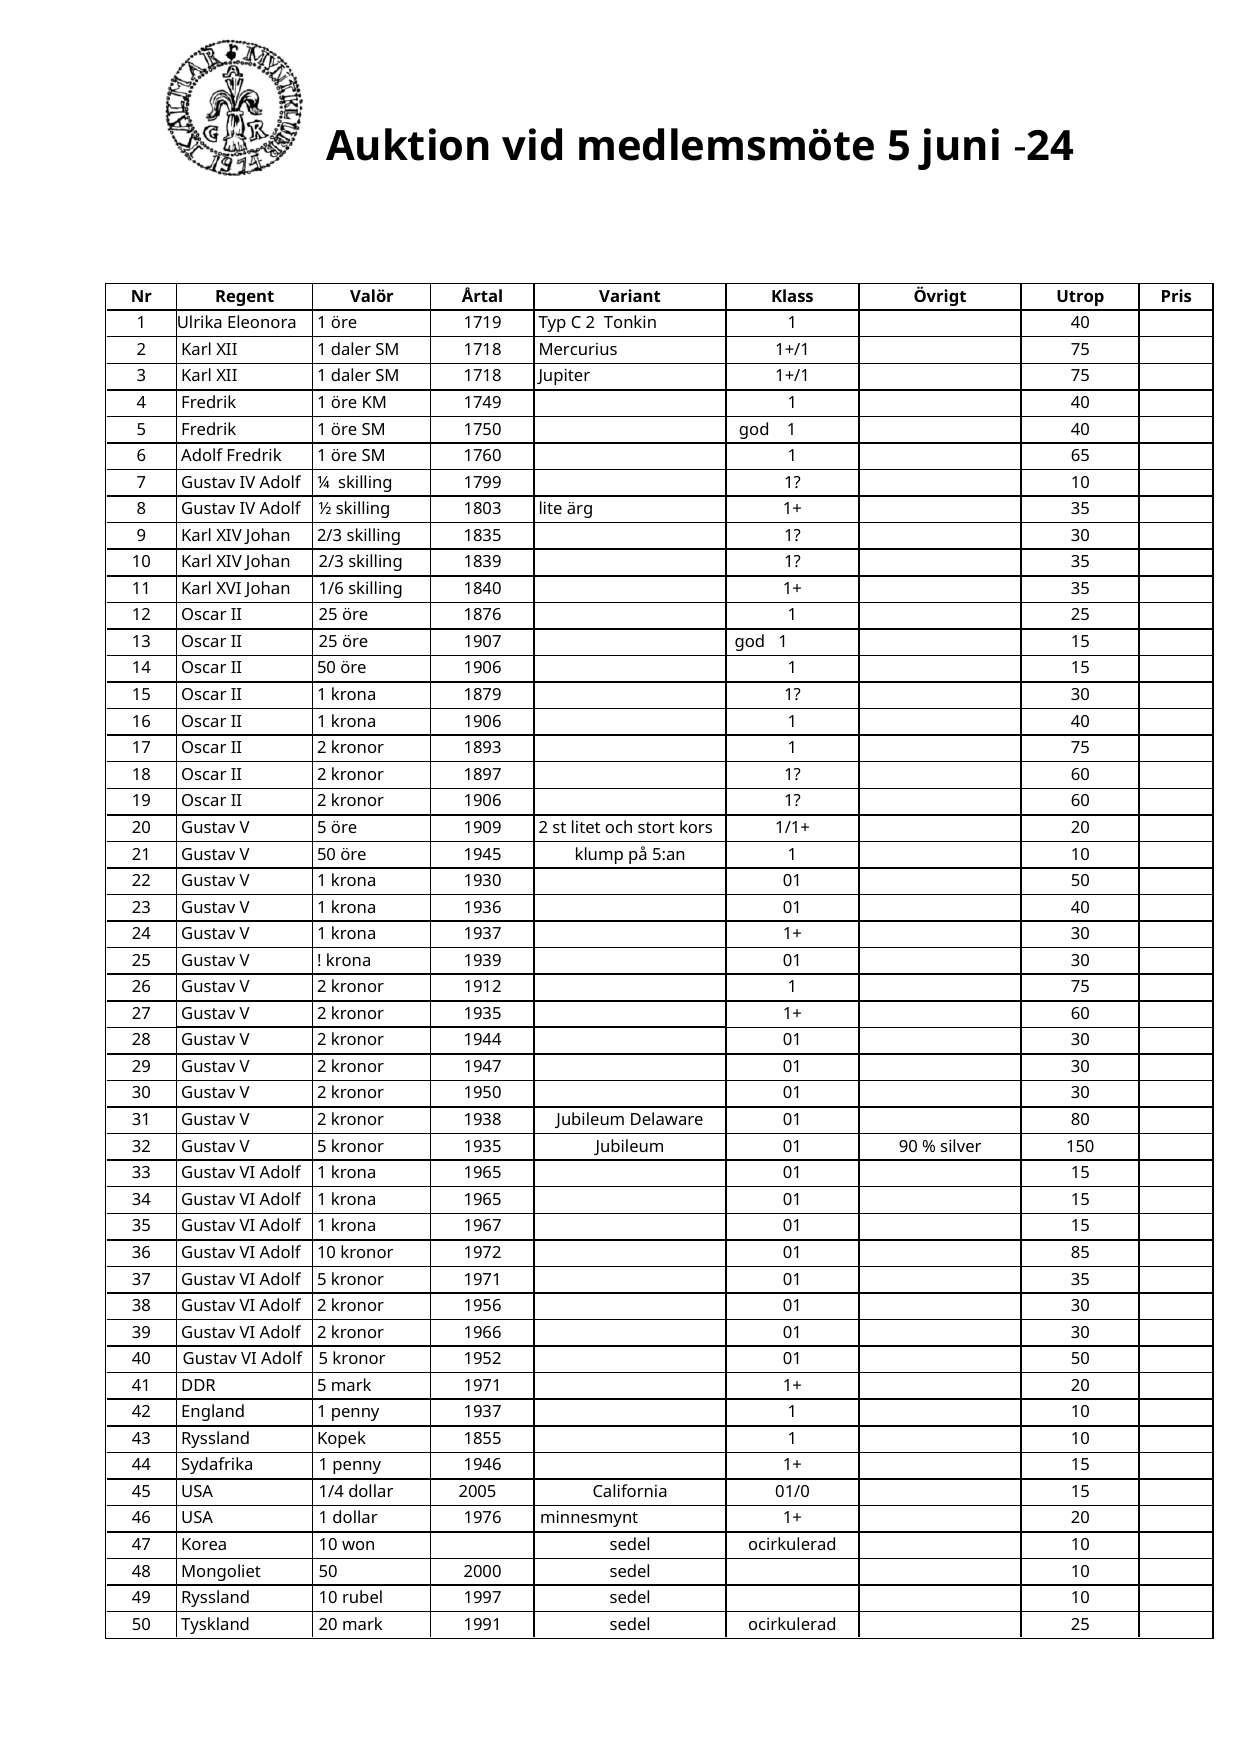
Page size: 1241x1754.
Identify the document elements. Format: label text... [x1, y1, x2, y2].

table_header Nr [106, 284, 176, 309]
table_cell [1140, 1586, 1212, 1611]
table_cell [860, 895, 1020, 920]
table_cell 28 [106, 1028, 176, 1053]
table_cell Oscar II [177, 630, 312, 654]
table_cell 18 [106, 762, 176, 787]
table_cell Gustav IV Adolf [177, 497, 312, 522]
table_cell [1140, 364, 1212, 389]
table_cell 2005 [431, 1480, 533, 1504]
table_cell 5 kronor [313, 1347, 430, 1372]
table_cell [1140, 1612, 1212, 1637]
table_cell [1140, 709, 1212, 734]
table_cell 1 [727, 736, 858, 761]
table_cell 50 [1022, 869, 1138, 894]
table_cell [535, 1187, 725, 1212]
table_cell 1? [727, 683, 858, 708]
table_cell Gustav V [177, 1081, 312, 1106]
table_cell [535, 1002, 725, 1026]
table_cell [1140, 550, 1212, 575]
table_cell 1+ [727, 497, 858, 522]
table_cell 35 [1022, 577, 1138, 601]
table_cell [1140, 444, 1212, 469]
table_cell Oscar II [177, 762, 312, 787]
table_cell 01 [727, 1187, 858, 1212]
table_cell [535, 1267, 725, 1292]
table_cell 1939 [431, 948, 533, 973]
table_cell 01 [727, 1320, 858, 1345]
table_cell ! krona [313, 948, 430, 973]
table_cell 1956 [431, 1294, 533, 1319]
table_cell 5 öre [313, 816, 430, 841]
table_cell [860, 975, 1020, 1000]
table_cell 10 kronor [313, 1241, 430, 1266]
table_cell [1140, 1267, 1212, 1292]
table_cell 1906 [431, 709, 533, 734]
table_cell [1140, 1480, 1212, 1504]
table_cell 1976 [431, 1506, 533, 1531]
table_cell 1 [727, 603, 858, 628]
table_cell 90 % silver [860, 1134, 1020, 1159]
picture [155, 29, 312, 179]
table_cell 40 [1022, 391, 1138, 416]
table_cell 29 [106, 1054, 176, 1079]
table_cell 1930 [431, 869, 533, 894]
table_cell [1140, 497, 1212, 522]
table_cell Gustav V [177, 816, 312, 841]
table_cell Oscar II [177, 603, 312, 628]
table_cell 10 [1022, 842, 1138, 867]
table_cell [535, 1214, 725, 1239]
table_cell 1 penny [313, 1400, 430, 1425]
table_cell 1 [727, 1427, 858, 1451]
table_cell 01 [727, 1134, 858, 1159]
table_cell Gustav VI Adolf [177, 1187, 312, 1212]
table_cell 14 [106, 656, 176, 681]
table_cell [1140, 1506, 1212, 1531]
table_cell [535, 1427, 725, 1451]
table_cell [1140, 1453, 1212, 1478]
table_cell Ulrika Eleonora [177, 311, 312, 336]
table_cell 21 [106, 842, 176, 867]
table_cell Gustav V [177, 975, 312, 1000]
table_cell 39 [106, 1320, 176, 1345]
table_cell 01 [727, 869, 858, 894]
table_cell 5 mark [313, 1373, 430, 1398]
table_cell [1140, 975, 1212, 1000]
table_cell 15 [1022, 1161, 1138, 1186]
table_cell [535, 869, 725, 894]
table_cell Gustav VI Adolf [177, 1294, 312, 1319]
table_cell 150 [1022, 1134, 1138, 1159]
table_cell 11 [106, 576, 176, 601]
table_cell 20 [1022, 1506, 1138, 1531]
table_cell 30 [1022, 1294, 1138, 1319]
table_cell 20 mark [313, 1612, 430, 1637]
table_cell 1 daler SM [313, 364, 430, 389]
table_cell [535, 1347, 725, 1372]
table_cell Gustav V [177, 1002, 312, 1026]
table_cell 1 dollar [313, 1506, 430, 1531]
table_cell 13 [106, 629, 176, 654]
table_cell [860, 1506, 1020, 1531]
table_cell Gustav V [177, 869, 312, 894]
table_cell Sydafrika [177, 1453, 312, 1478]
table_cell 10 [1022, 1533, 1138, 1558]
table_cell 1+ [727, 1373, 858, 1398]
table_cell [535, 391, 725, 416]
table_cell 40 [1022, 895, 1138, 920]
table_cell 36 [106, 1240, 176, 1266]
table_cell England [177, 1400, 312, 1425]
table_cell 33 [106, 1160, 176, 1186]
table_cell 17 [106, 735, 176, 761]
table_cell [535, 417, 725, 442]
table_cell [1140, 577, 1212, 601]
table_cell 1 [106, 310, 176, 336]
table_cell 1 [727, 656, 858, 681]
table_cell [535, 444, 725, 469]
table_cell [860, 683, 1020, 708]
table_cell [860, 736, 1020, 761]
table_cell 40 [1022, 417, 1138, 442]
table_cell 12 [106, 603, 176, 628]
table_cell Gustav VI Adolf [177, 1161, 312, 1186]
table_cell [1140, 762, 1212, 787]
table_cell 1946 [431, 1453, 533, 1478]
table_cell Gustav V [177, 922, 312, 947]
table_cell [1140, 1081, 1212, 1106]
table_cell 1 [727, 391, 858, 416]
table_cell 1840 [431, 577, 533, 601]
table_cell 1 krona [313, 683, 430, 708]
table_cell 01 [727, 1081, 858, 1106]
table_cell Mercurius [535, 337, 725, 362]
table_cell 01 [727, 1161, 858, 1186]
table_cell 42 [106, 1399, 176, 1425]
table_cell 1 krona [313, 895, 430, 920]
table_header Variant [535, 284, 725, 309]
table_cell 2 st litet och stort kors [535, 816, 725, 841]
table_cell 1967 [431, 1214, 533, 1239]
table_cell Gustav IV Adolf [177, 470, 312, 495]
table_cell 1952 [431, 1347, 533, 1372]
table_header Årtal [431, 284, 533, 309]
table_cell sedel [535, 1586, 725, 1611]
table_cell sedel [535, 1533, 725, 1558]
table_cell 1? [727, 470, 858, 495]
table_cell [535, 789, 725, 814]
table_cell 31 [106, 1107, 176, 1133]
table_cell 15 [106, 682, 176, 708]
table_cell 40 [1022, 311, 1138, 336]
table_cell 1 krona [313, 1214, 430, 1239]
table_cell 1750 [431, 417, 533, 442]
table_cell 1876 [431, 603, 533, 628]
table_cell klump på 5:an [535, 842, 725, 867]
table_cell 1909 [431, 816, 533, 841]
table_cell [727, 1559, 858, 1584]
table_cell 1 [727, 444, 858, 469]
table_cell [535, 1161, 725, 1186]
table_cell ocirkulerad [727, 1612, 858, 1637]
table_cell 1 [727, 842, 858, 867]
table_cell ocirkulerad [727, 1533, 858, 1558]
table_cell Gustav V [177, 1028, 312, 1053]
table_cell [860, 1108, 1020, 1133]
table_cell 2 [106, 337, 176, 362]
table_cell 1/4 dollar [313, 1480, 430, 1504]
table_cell 45 [106, 1479, 176, 1504]
table_cell 85 [1022, 1241, 1138, 1266]
table_cell 1 krona [313, 922, 430, 947]
table_cell 10 [1022, 1400, 1138, 1425]
table_cell 01 [727, 1267, 858, 1292]
table_cell 20 [106, 815, 176, 841]
table_cell 1719 [431, 311, 533, 336]
table_cell [1140, 1320, 1212, 1345]
table_cell 1 krona [313, 709, 430, 734]
table_cell 5 [106, 417, 176, 442]
table_cell 15 [1022, 630, 1138, 654]
table_cell Karl XIV Johan [177, 550, 312, 575]
table_cell [1140, 1108, 1212, 1133]
table_cell [1140, 337, 1212, 362]
table_cell [535, 922, 725, 947]
table_cell 2 kronor [313, 1081, 430, 1106]
table_cell 1? [727, 523, 858, 548]
table_cell 1937 [431, 1400, 533, 1425]
table_cell [860, 1267, 1020, 1292]
table_cell [535, 603, 725, 628]
table_cell 1 [727, 1400, 858, 1425]
table_cell 1/6 skilling [313, 577, 430, 601]
table_cell [535, 709, 725, 734]
table_cell 60 [1022, 789, 1138, 814]
table_cell Karl XII [177, 337, 312, 362]
table_cell 01/0 [727, 1480, 858, 1504]
table_cell 65 [1022, 444, 1138, 469]
table_cell Jubileum Delaware [535, 1108, 725, 1133]
table_cell 1965 [431, 1161, 533, 1186]
table_cell 25 [1022, 1612, 1138, 1637]
table_cell 1936 [431, 895, 533, 920]
table_cell 1803 [431, 497, 533, 522]
table_cell [535, 1294, 725, 1319]
table_cell [860, 948, 1020, 973]
table_cell [860, 1241, 1020, 1266]
table_cell sedel [535, 1559, 725, 1584]
table_cell Fredrik [177, 417, 312, 442]
table_cell 1947 [431, 1055, 533, 1079]
table_cell 1+ [727, 1002, 858, 1026]
table_cell Oscar II [177, 789, 312, 814]
table_cell 01 [727, 1108, 858, 1133]
table_cell [1140, 1055, 1212, 1079]
table_cell [535, 630, 725, 654]
table_cell 20 [1022, 1373, 1138, 1398]
table_cell 34 [106, 1187, 176, 1212]
table_header Regent [177, 284, 312, 309]
table_cell 1+/1 [727, 337, 858, 362]
table_cell [1140, 1427, 1212, 1451]
table_cell [860, 1612, 1020, 1637]
table_cell 30 [1022, 523, 1138, 548]
table_cell [860, 1055, 1020, 1079]
table_cell 2/3 skilling [313, 550, 430, 575]
table_cell 47 [106, 1532, 176, 1558]
table_cell 25 öre [313, 630, 430, 654]
table_cell 01 [727, 1028, 858, 1053]
table_cell [535, 1400, 725, 1425]
table_cell [860, 311, 1020, 336]
table_cell 1835 [431, 523, 533, 548]
table_cell [860, 1559, 1020, 1584]
table_cell Ryssland [177, 1427, 312, 1451]
table_cell [860, 842, 1020, 867]
table_cell 30 [1022, 1028, 1138, 1053]
table_cell [727, 1586, 858, 1611]
table_cell Oscar II [177, 736, 312, 761]
table_cell 8 [106, 496, 176, 522]
table_cell 50 [106, 1612, 176, 1637]
table_cell 2 kronor [313, 736, 430, 761]
table_cell [860, 337, 1020, 362]
table_cell [860, 869, 1020, 894]
table_cell [535, 683, 725, 708]
table_cell 01 [727, 948, 858, 973]
table_cell 1760 [431, 444, 533, 469]
table_cell 2 kronor [313, 762, 430, 787]
table_cell 1938 [431, 1108, 533, 1133]
table_cell Gustav VI Adolf [177, 1347, 312, 1372]
table_cell 1906 [431, 656, 533, 681]
table_cell [860, 470, 1020, 495]
table_cell 2/3 skilling [313, 523, 430, 548]
table_cell [1140, 523, 1212, 548]
table_cell 01 [727, 895, 858, 920]
table_cell [860, 709, 1020, 734]
table_cell 50 öre [313, 656, 430, 681]
table_cell [860, 1373, 1020, 1398]
table_cell [1140, 922, 1212, 947]
table_cell 2 kronor [313, 1055, 430, 1079]
table_cell 10 [1022, 1586, 1138, 1611]
table_cell [860, 1480, 1020, 1504]
table_cell [860, 1320, 1020, 1345]
table_cell 1+/1 [727, 364, 858, 389]
table_cell 40 [1022, 709, 1138, 734]
table_cell 10 [1022, 1559, 1138, 1584]
table_cell minnesmynt [535, 1506, 725, 1531]
table_cell 41 [106, 1373, 176, 1398]
table_cell 1 [727, 975, 858, 1000]
table_cell 75 [1022, 975, 1138, 1000]
table_cell 2000 [431, 1559, 533, 1584]
table_cell 48 [106, 1559, 176, 1584]
table_cell [535, 577, 725, 601]
table_cell [860, 1081, 1020, 1106]
table_cell 1 daler SM [313, 337, 430, 362]
table_cell sedel [535, 1612, 725, 1637]
table_cell 10 rubel [313, 1586, 430, 1611]
table_cell [1140, 1373, 1212, 1398]
table_cell [1140, 683, 1212, 708]
table_cell 15 [1022, 1480, 1138, 1504]
table_cell [860, 1586, 1020, 1611]
table_cell 19 [106, 789, 176, 814]
table_cell Typ C 2 Tonkin [535, 311, 725, 336]
table_cell [860, 364, 1020, 389]
table_cell Jubileum [535, 1134, 725, 1159]
table_cell [860, 1161, 1020, 1186]
table_cell [535, 470, 725, 495]
table_cell [1140, 470, 1212, 495]
table_cell 3 [106, 364, 176, 389]
table_cell Gustav VI Adolf [177, 1214, 312, 1239]
table_cell [860, 444, 1020, 469]
table_cell 10 [1022, 470, 1138, 495]
table_cell DDR [177, 1373, 312, 1398]
table_cell 30 [1022, 1055, 1138, 1079]
table_cell 01 [727, 1347, 858, 1372]
table_cell Gustav V [177, 895, 312, 920]
table_cell California [535, 1480, 725, 1504]
table_cell [1140, 630, 1212, 654]
table_cell [535, 948, 725, 973]
table_cell 25 [106, 948, 176, 973]
table_cell Tyskland [177, 1612, 312, 1637]
table_cell [535, 1055, 725, 1079]
table_cell Gustav V [177, 1055, 312, 1079]
table_cell [860, 762, 1020, 787]
table_cell 2 kronor [313, 975, 430, 1000]
table_cell 44 [106, 1453, 176, 1478]
table_cell Mongoliet [177, 1559, 312, 1584]
table_cell lite ärg [535, 497, 725, 522]
table_cell USA [177, 1506, 312, 1531]
table_cell [1140, 1533, 1212, 1558]
table_cell Oscar II [177, 709, 312, 734]
table_cell 1+ [727, 1453, 858, 1478]
table_cell [860, 1427, 1020, 1451]
table_cell 1799 [431, 470, 533, 495]
table_cell 1 öre SM [313, 444, 430, 469]
table_cell [535, 736, 725, 761]
table_cell [860, 417, 1020, 442]
table_cell 15 [1022, 656, 1138, 681]
table_cell 1? [727, 789, 858, 814]
table_cell 27 [106, 1001, 176, 1026]
table_cell 40 [106, 1346, 176, 1372]
table_cell Fredrik [177, 391, 312, 416]
table_cell 1893 [431, 736, 533, 761]
table_cell [535, 1241, 725, 1266]
table_cell Jupiter [535, 364, 725, 389]
table_cell 4 [106, 390, 176, 416]
table_cell god 1 [727, 630, 858, 654]
table_cell [1140, 1214, 1212, 1239]
table_cell 24 [106, 921, 176, 947]
table_header Övrigt [860, 284, 1020, 309]
table_cell ½ skilling [313, 497, 430, 522]
table_cell [860, 922, 1020, 947]
table_cell 1944 [431, 1028, 533, 1053]
table_cell 1935 [431, 1134, 533, 1159]
table_cell 1 krona [313, 869, 430, 894]
table_cell 1965 [431, 1187, 533, 1212]
table_cell 30 [106, 1081, 176, 1106]
table_cell 35 [1022, 550, 1138, 575]
table_cell 75 [1022, 337, 1138, 362]
table_cell 35 [1022, 497, 1138, 522]
table_cell [1140, 1241, 1212, 1266]
table_cell 01 [727, 1055, 858, 1079]
table_header Klass [727, 284, 858, 309]
table_cell [535, 523, 725, 548]
table_header Utrop [1022, 284, 1138, 309]
table_cell [860, 1533, 1020, 1558]
table_cell 2 kronor [313, 1002, 430, 1026]
table_cell 15 [1022, 1187, 1138, 1212]
table_cell [1140, 311, 1212, 336]
table_cell 2 kronor [313, 1294, 430, 1319]
table_cell [1140, 603, 1212, 628]
table_cell [1140, 1028, 1212, 1053]
table_cell 2 kronor [313, 1320, 430, 1345]
table_cell 60 [1022, 762, 1138, 787]
table_cell 30 [1022, 948, 1138, 973]
table_cell 1971 [431, 1373, 533, 1398]
table_cell 15 [1022, 1214, 1138, 1239]
table_cell 1 krona [313, 1187, 430, 1212]
table_cell 25 [1022, 603, 1138, 628]
table_cell 35 [106, 1214, 176, 1239]
table_cell Gustav VI Adolf [177, 1320, 312, 1345]
table_cell [1140, 789, 1212, 814]
table_cell [860, 523, 1020, 548]
table_cell [1140, 842, 1212, 867]
table_cell Karl XII [177, 364, 312, 389]
table_cell USA [177, 1480, 312, 1504]
table_cell 50 öre [313, 842, 430, 867]
table_cell [860, 1294, 1020, 1319]
table_cell [1140, 1002, 1212, 1026]
table_cell 1855 [431, 1427, 533, 1451]
table_cell 60 [1022, 1002, 1138, 1026]
table_cell [535, 1081, 725, 1106]
table_cell 1749 [431, 391, 533, 416]
table_cell 1972 [431, 1241, 533, 1266]
table_cell 49 [106, 1585, 176, 1611]
table_cell [1140, 1161, 1212, 1186]
table_cell 1945 [431, 842, 533, 867]
table_cell [860, 577, 1020, 601]
table_cell 26 [106, 974, 176, 1000]
table_cell ¼ skilling [313, 470, 430, 495]
table_cell 15 [1022, 1453, 1138, 1478]
table_cell 50 [313, 1559, 430, 1584]
table_cell [860, 603, 1020, 628]
table_cell 7 [106, 470, 176, 495]
table_cell Gustav V [177, 1134, 312, 1159]
table_cell 1937 [431, 922, 533, 947]
table_cell [1140, 895, 1212, 920]
table_cell [1140, 656, 1212, 681]
table_cell Ryssland [177, 1586, 312, 1611]
table_cell [535, 895, 725, 920]
table_cell 2 kronor [313, 789, 430, 814]
table_cell [535, 1453, 725, 1478]
table_cell [1140, 1294, 1212, 1319]
table_cell 1897 [431, 762, 533, 787]
table_cell [860, 816, 1020, 841]
table_cell [860, 550, 1020, 575]
table_cell [860, 1028, 1020, 1053]
table_cell 10 won [313, 1533, 430, 1558]
table_cell 1718 [431, 337, 533, 362]
table_cell [860, 630, 1020, 654]
table_cell 2 kronor [313, 1028, 430, 1053]
table_cell 75 [1022, 364, 1138, 389]
table_cell [860, 1400, 1020, 1425]
table_cell 1+ [727, 1506, 858, 1531]
table_header Valör [313, 284, 430, 309]
table_cell 1991 [431, 1612, 533, 1637]
table_cell [1140, 417, 1212, 442]
table_cell 1950 [431, 1081, 533, 1106]
table_cell 2 kronor [313, 1108, 430, 1133]
table_cell 1 [727, 709, 858, 734]
table_cell 1+ [727, 922, 858, 947]
table_cell Karl XVI Johan [177, 577, 312, 601]
table_cell Gustav V [177, 842, 312, 867]
table_cell 1906 [431, 789, 533, 814]
table_cell [860, 656, 1020, 681]
table_cell 80 [1022, 1108, 1138, 1133]
table_cell 32 [106, 1134, 176, 1159]
table_cell Gustav V [177, 1108, 312, 1133]
table_cell 16 [106, 709, 176, 734]
table_cell 9 [106, 523, 176, 548]
table_cell [1140, 1400, 1212, 1425]
table_cell 1 öre [313, 311, 430, 336]
table_cell [535, 1373, 725, 1398]
table_cell 30 [1022, 683, 1138, 708]
table_header Pris [1140, 284, 1212, 309]
table_cell 5 kronor [313, 1267, 430, 1292]
table_cell 30 [1022, 1081, 1138, 1106]
table_cell 23 [106, 895, 176, 920]
table_cell [535, 1320, 725, 1345]
table_cell [535, 975, 725, 1000]
table_cell 1971 [431, 1267, 533, 1292]
table_cell 38 [106, 1293, 176, 1319]
table_cell Kopek [313, 1427, 430, 1451]
table_cell 10 [1022, 1427, 1138, 1451]
table_cell [1140, 816, 1212, 841]
table_cell Karl XIV Johan [177, 523, 312, 548]
table_cell Oscar II [177, 683, 312, 708]
table_cell [860, 1453, 1020, 1478]
table_cell [860, 1002, 1020, 1026]
table_cell [860, 391, 1020, 416]
table_cell Gustav VI Adolf [177, 1241, 312, 1266]
table_cell [860, 789, 1020, 814]
table_cell 1+ [727, 577, 858, 601]
table_cell Gustav V [177, 948, 312, 973]
table_cell [1140, 736, 1212, 761]
table_cell 25 öre [313, 603, 430, 628]
table_cell 1 [727, 311, 858, 336]
table_cell 20 [1022, 816, 1138, 841]
table_cell 10 [106, 549, 176, 575]
table_cell [1140, 1134, 1212, 1159]
table_cell [535, 656, 725, 681]
table_cell Oscar II [177, 656, 312, 681]
table_cell [1140, 391, 1212, 416]
table_cell 1? [727, 762, 858, 787]
table_cell 43 [106, 1426, 176, 1451]
table_cell [1140, 869, 1212, 894]
table_cell 1966 [431, 1320, 533, 1345]
table_cell 1 penny [313, 1453, 430, 1478]
table_cell [860, 1187, 1020, 1212]
table_cell 1718 [431, 364, 533, 389]
table_cell 50 [1022, 1347, 1138, 1372]
table_cell 75 [1022, 736, 1138, 761]
table_cell 5 kronor [313, 1134, 430, 1159]
table_cell god 1 [727, 417, 858, 442]
table_cell 1 öre SM [313, 417, 430, 442]
table_cell 1839 [431, 550, 533, 575]
table_cell 30 [1022, 1320, 1138, 1345]
table_cell Gustav VI Adolf [177, 1267, 312, 1292]
table_cell [535, 550, 725, 575]
table_cell 1935 [431, 1002, 533, 1026]
table_cell [860, 497, 1020, 522]
table_cell 46 [106, 1506, 176, 1531]
table_cell [1140, 1559, 1212, 1584]
table_cell 1997 [431, 1586, 533, 1611]
table_cell [1140, 1187, 1212, 1212]
table_cell [431, 1533, 533, 1558]
table_cell 6 [106, 443, 176, 469]
table_cell 1 krona [313, 1161, 430, 1186]
table_cell Adolf Fredrik [177, 444, 312, 469]
table_cell 1/1+ [727, 816, 858, 841]
table_cell 1907 [431, 630, 533, 654]
table_cell [535, 1028, 725, 1053]
table_cell 22 [106, 868, 176, 894]
table_cell 37 [106, 1267, 176, 1292]
table_cell [1140, 948, 1212, 973]
table_cell [860, 1347, 1020, 1372]
table_cell 01 [727, 1294, 858, 1319]
table_cell 1912 [431, 975, 533, 1000]
table_cell 01 [727, 1214, 858, 1239]
table_cell 30 [1022, 922, 1138, 947]
table_cell 1? [727, 550, 858, 575]
table_cell 1879 [431, 683, 533, 708]
table_cell 1 öre KM [313, 391, 430, 416]
table_cell 35 [1022, 1267, 1138, 1292]
table_cell Korea [177, 1533, 312, 1558]
table_cell [860, 1214, 1020, 1239]
table_cell [535, 762, 725, 787]
table_cell 01 [727, 1241, 858, 1266]
table_cell [1140, 1347, 1212, 1372]
